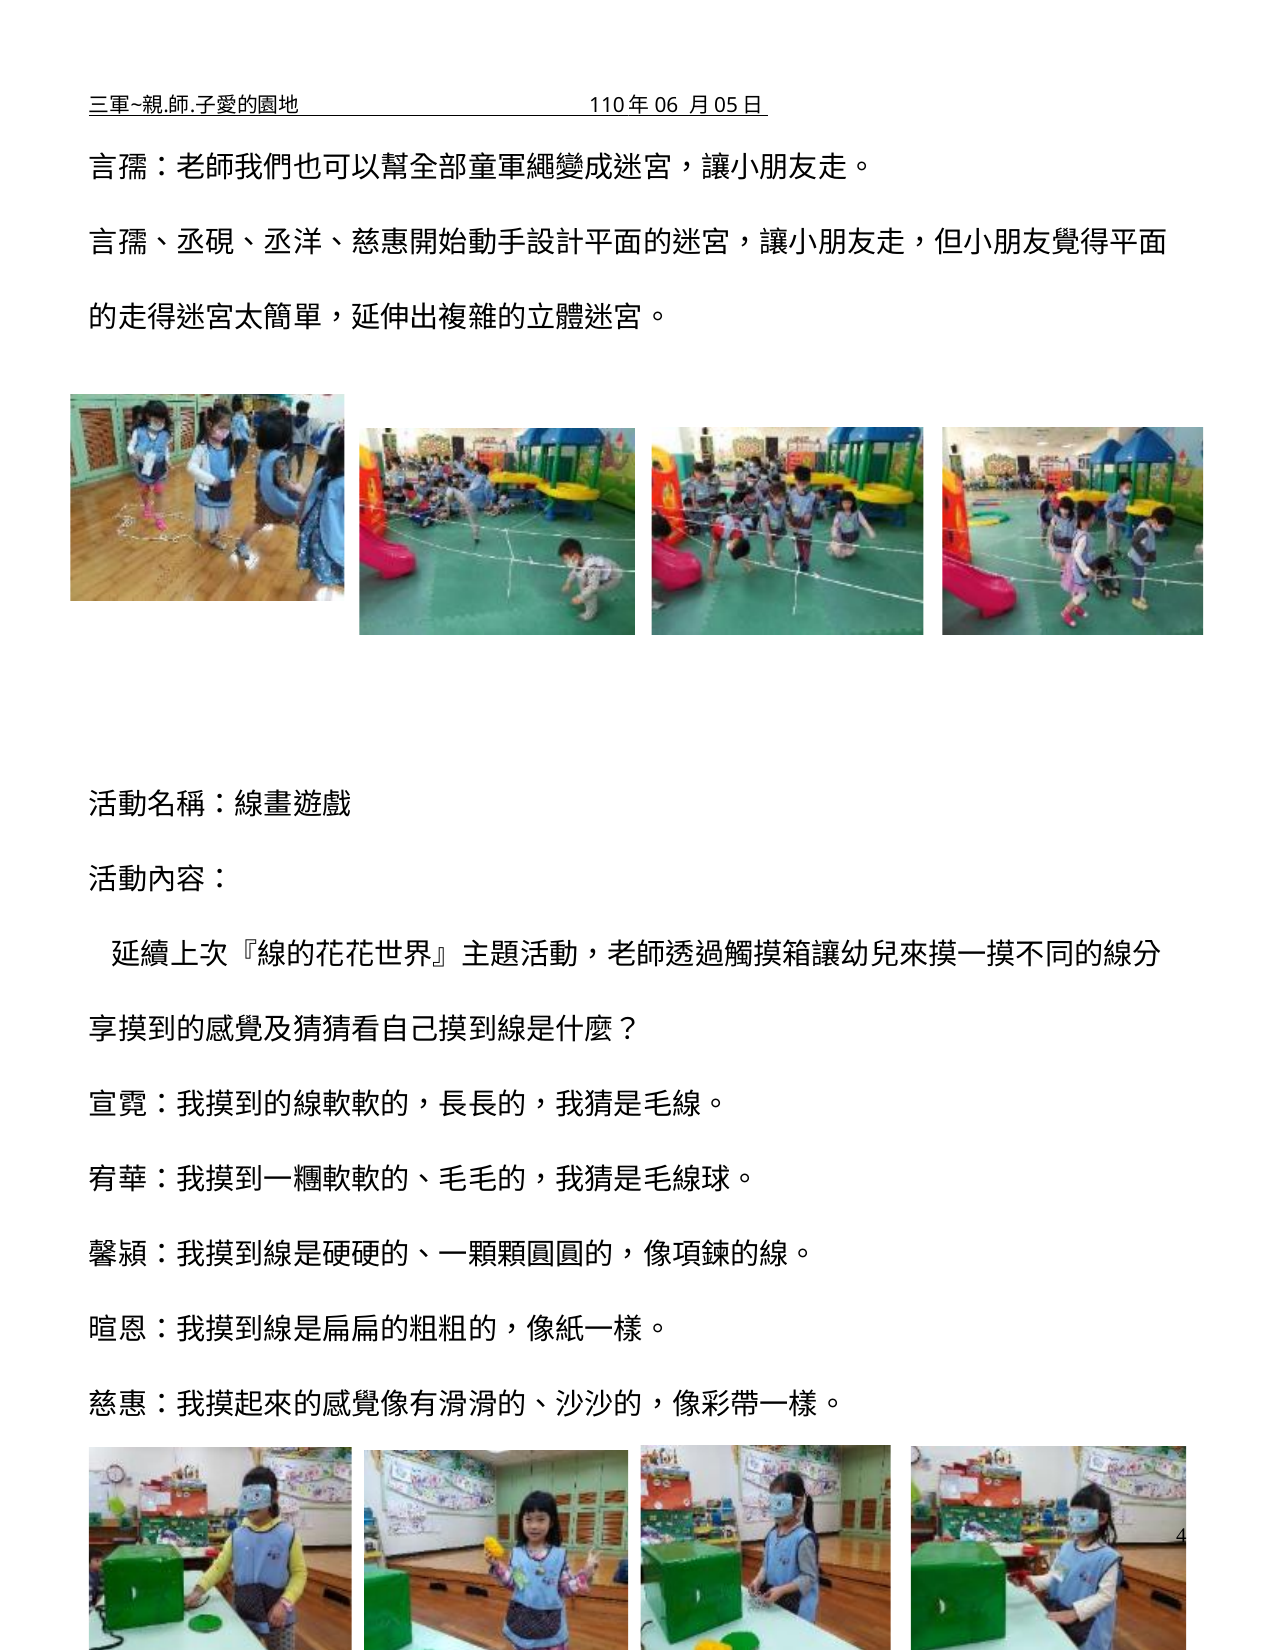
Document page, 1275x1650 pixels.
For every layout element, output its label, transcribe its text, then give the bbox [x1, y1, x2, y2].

picture [910, 1446, 1187, 1650]
text 慈惠：我摸起來的感覺像有滑滑的、沙沙的，像彩帶一樣。 [89, 1364, 1186, 1439]
text 言孺、丞硯、丞洋、慈惠開始動手設計平面的迷宮，讓小朋友走，但小朋友覺得平面的走得迷宮太簡單，延伸出複雜的立體迷宮。 [89, 202, 1186, 352]
picture [640, 1445, 891, 1650]
picture [942, 427, 1204, 635]
picture [70, 394, 345, 601]
text 延續上次『線的花花世界』主題活動，老師透過觸摸箱讓幼兒來摸一摸不同的線分享摸到的感覺及猜猜看自己摸到線是什麼？ [89, 914, 1186, 1064]
text 暄恩：我摸到線是扁扁的粗粗的，像紙一樣。 [89, 1289, 1186, 1364]
text 言孺：老師我們也可以幫全部童軍繩變成迷宮，讓小朋友走。 [89, 127, 1186, 202]
text 宥華：我摸到一糰軟軟的、毛毛的，我猜是毛線球。 [89, 1139, 1186, 1214]
picture [359, 428, 635, 635]
text 活動內容： [89, 839, 1186, 914]
text 馨潁：我摸到線是硬硬的、一顆顆圓圓的，像項鍊的線。 [89, 1214, 1186, 1289]
picture [88, 1447, 352, 1650]
picture [364, 1450, 629, 1650]
picture [651, 427, 924, 635]
text 宣霓：我摸到的線軟軟的，長長的，我猜是毛線。 [89, 1064, 1186, 1139]
text 活動名稱：線畫遊戲 [89, 764, 1186, 839]
